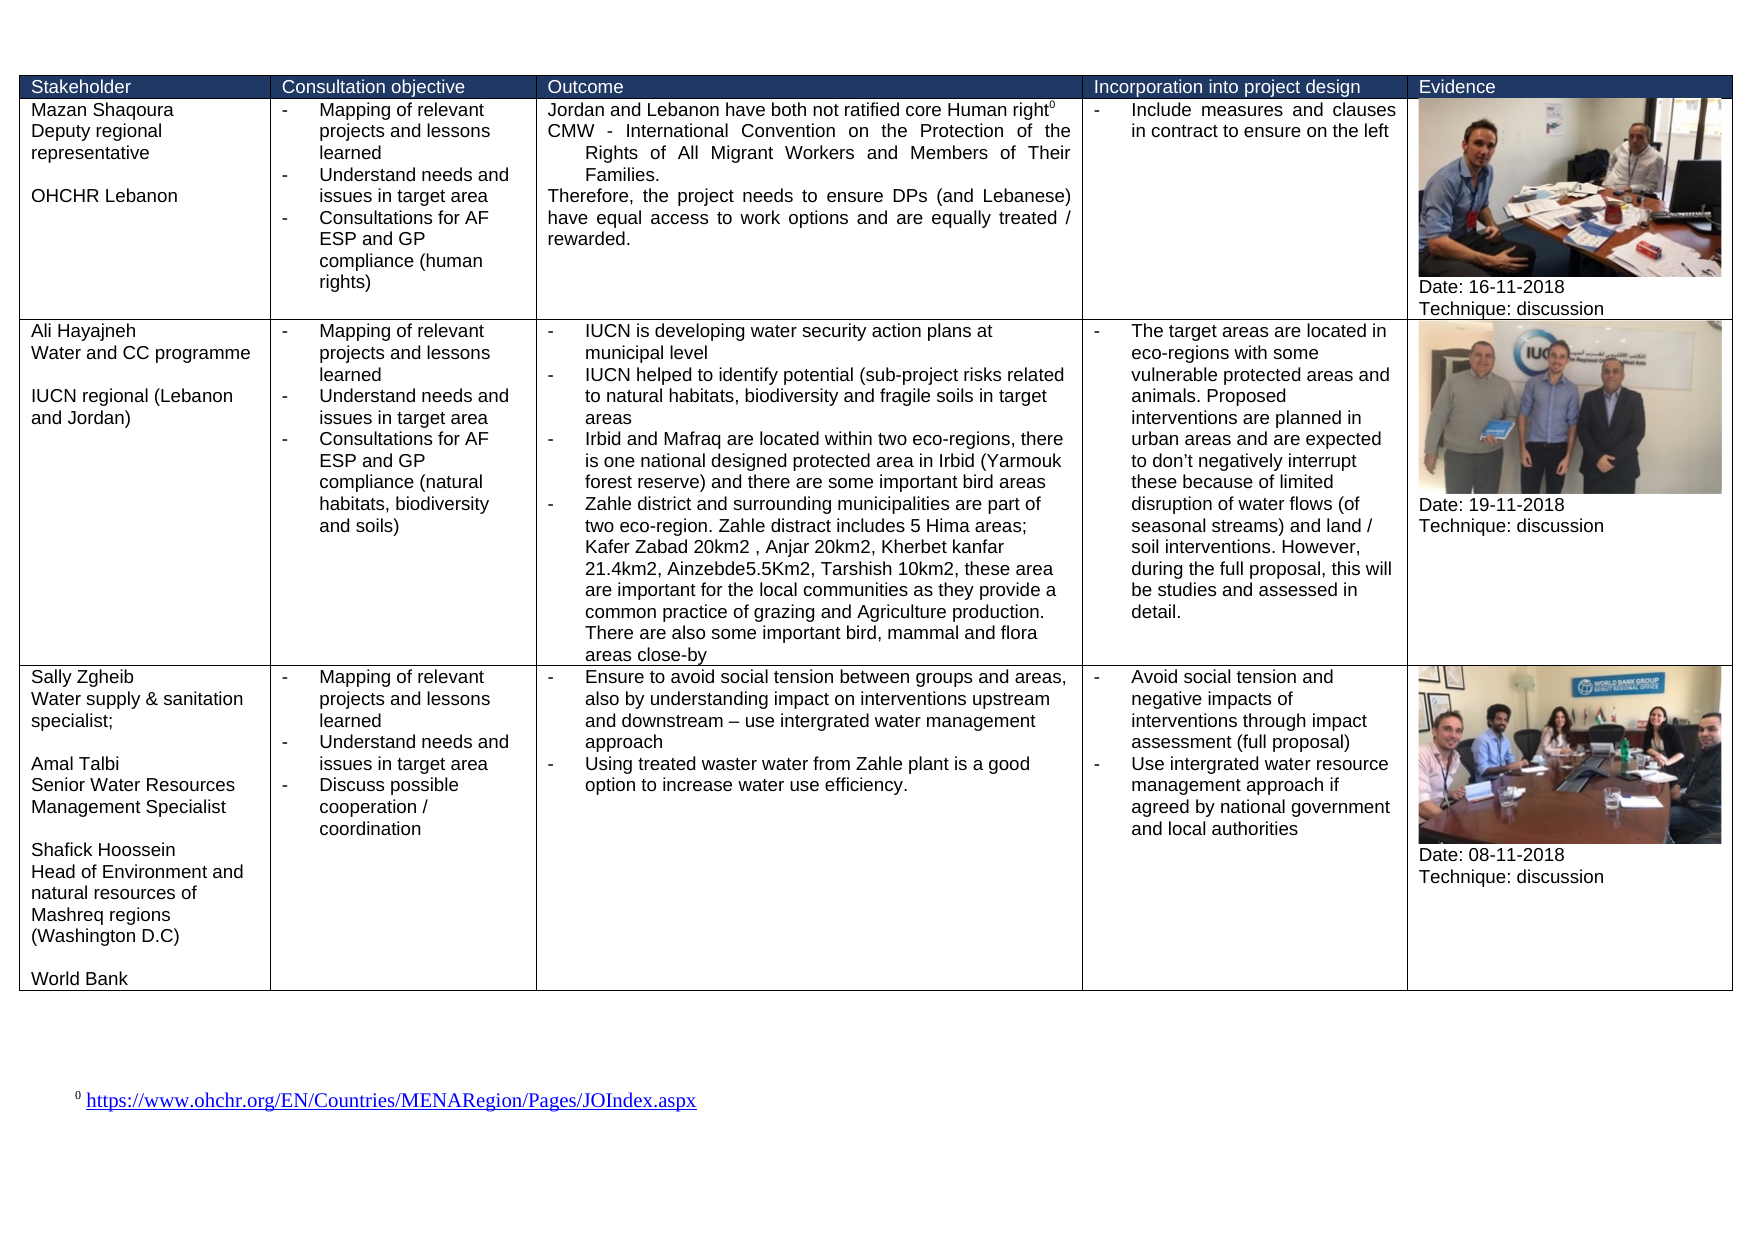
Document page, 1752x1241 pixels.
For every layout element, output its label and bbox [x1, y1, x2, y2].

picture [1418, 666, 1722, 844]
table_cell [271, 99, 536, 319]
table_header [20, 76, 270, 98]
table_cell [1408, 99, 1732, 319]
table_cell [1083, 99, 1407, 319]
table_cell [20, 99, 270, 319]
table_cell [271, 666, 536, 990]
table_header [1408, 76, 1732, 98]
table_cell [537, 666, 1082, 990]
picture [1419, 321, 1721, 494]
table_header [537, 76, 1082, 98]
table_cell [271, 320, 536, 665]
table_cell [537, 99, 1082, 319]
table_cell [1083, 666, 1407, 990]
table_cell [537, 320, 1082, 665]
picture [1418, 98, 1722, 277]
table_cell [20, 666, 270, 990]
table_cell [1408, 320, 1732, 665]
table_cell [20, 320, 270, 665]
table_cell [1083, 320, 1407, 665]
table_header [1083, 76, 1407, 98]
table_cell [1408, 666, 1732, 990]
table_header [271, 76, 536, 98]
